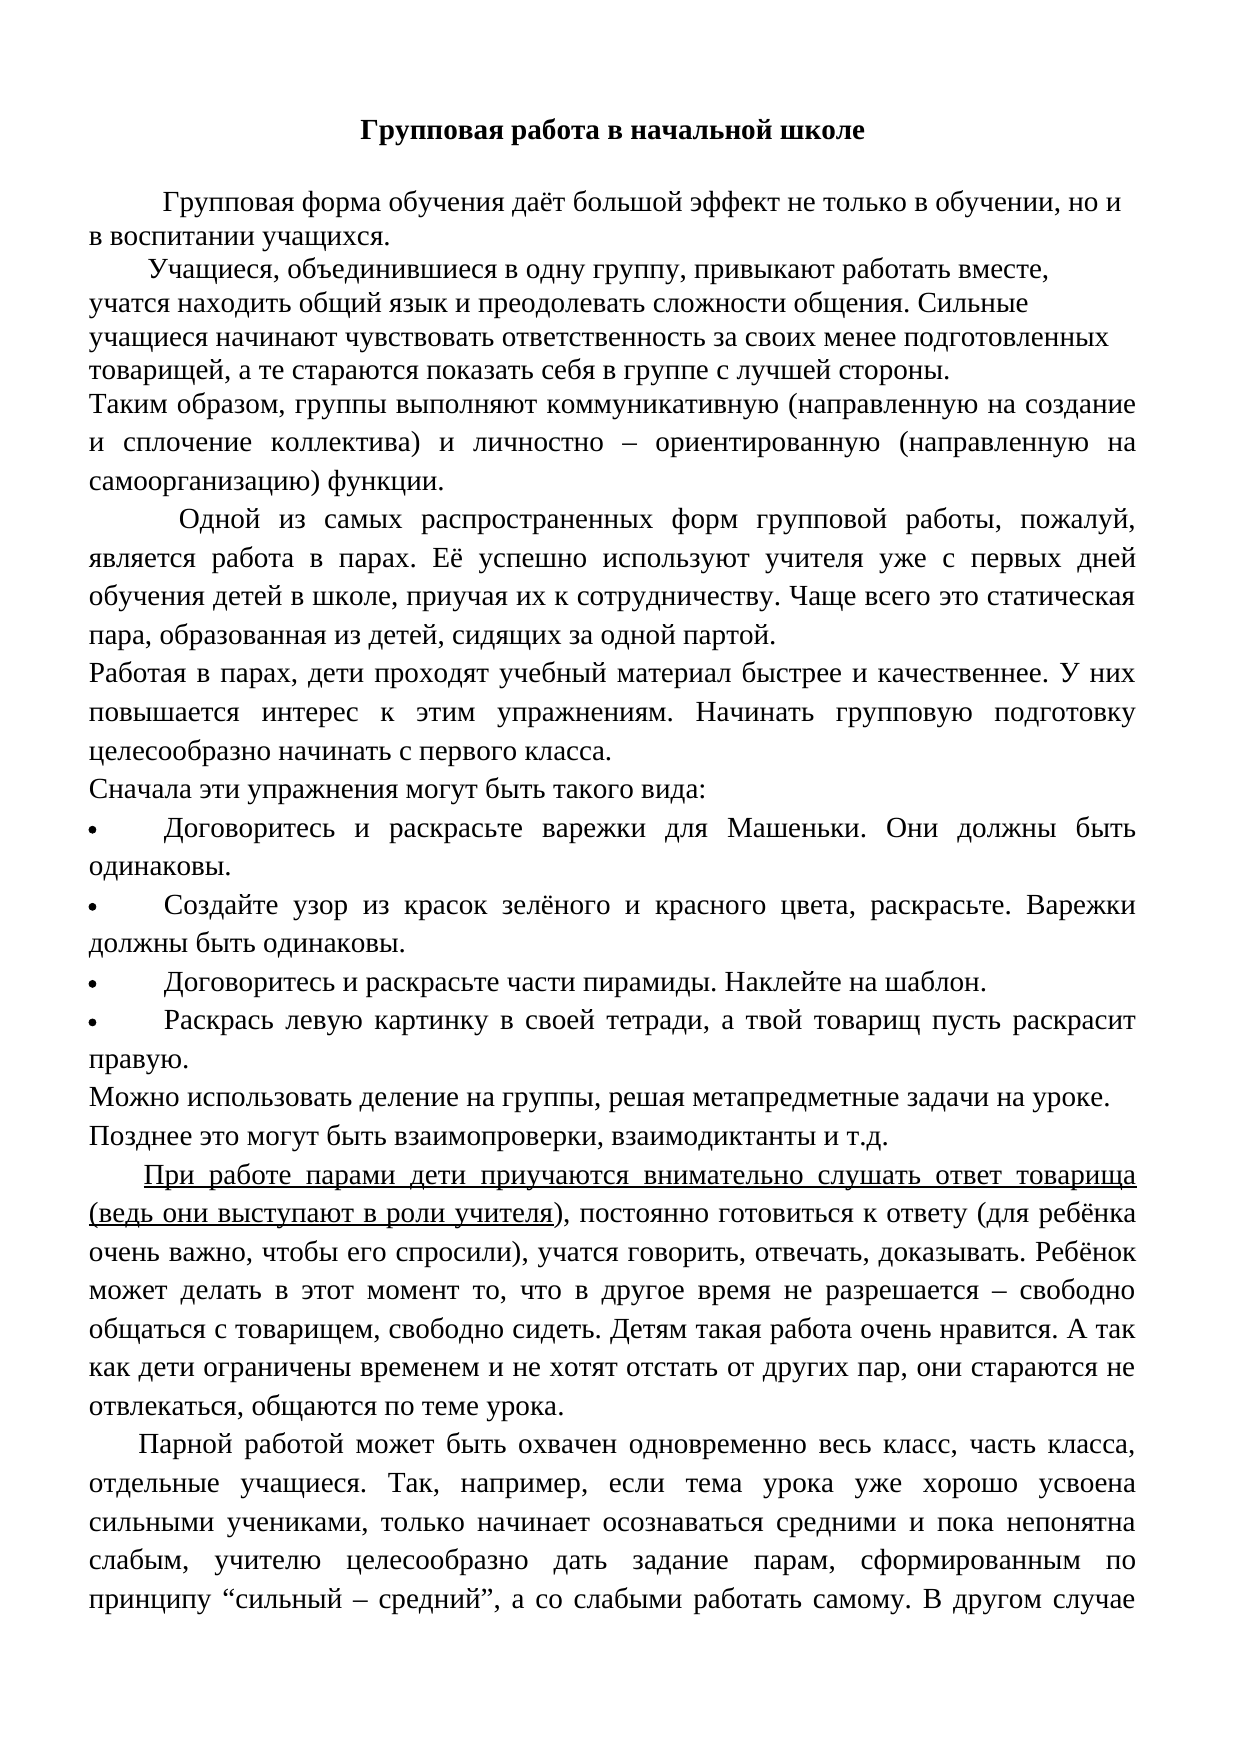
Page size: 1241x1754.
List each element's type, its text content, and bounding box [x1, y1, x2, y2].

text Групповая работа в начальной школе [89, 112, 1137, 146]
text Групповая форма обучения даёт большой эффект не только в обучении, но и в воспитании учащихся. [89, 184, 1137, 252]
text Одной из самых распространенных форм групповой работы, пожалуй, является работа в парах. Её успешно используют учителя уже с первых дней обучения детей в школе, приучая их к сотрудничеству. Чаще всего это статическая пара, образованная из детей, сидящих за одной партой. [89, 501, 1137, 651]
text Учащиеся, объединившиеся в одну группу, привыкают работать вместе, учатся находить общий язык и преодолевать сложности общения. Сильные учащиеся начинают чувствовать ответственность за своих менее подготовленных товарищей, а те стараются показать себя в группе с лучшей стороны. [89, 252, 1137, 386]
text При работе парами дети приучаются внимательно слушать ответ товарища (ведь они выступают в роли учителя), постоянно готовиться к ответу (для ребёнка очень важно, чтобы его спросили), учатся говорить, отвечать, доказывать. Ребёнок может делать в этот момент то, что в другое время не разрешается – свободно общаться с товарищем, свободно сидеть. Детям такая работа очень нравится. А так как дети ограничены временем и не хотят отстать от других пар, они стараются не отвлекаться, общаются по теме урока. [89, 1157, 1137, 1422]
list Договоритесь и раскрасьте части пирамиды. Наклейте на шаблон. [89, 964, 1137, 997]
list Создайте узор из красок зелёного и красного цвета, раскрасьте. Варежки должны быть одинаковы. [89, 887, 1137, 959]
text Работая в парах, дети проходят учебный материал быстрее и качественнее. У них повышается интерес к этим упражнениям. Начинать групповую подготовку целесообразно начинать с первого класса. [89, 656, 1137, 766]
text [89, 1427, 1137, 1614]
text Позднее это могут быть взаимопроверки, взаимодиктанты и т.д. [89, 1118, 1137, 1152]
list Раскрась левую картинку в своей тетради, а твой товарищ пусть раскрасит правую. [89, 1002, 1137, 1074]
list Договоритесь и раскрасьте варежки для Машеньки. Они должны быть одинаковы. [89, 810, 1137, 882]
text Таким образом, группы выполняют коммуникативную (направленную на создание и сплочение коллектива) и личностно – ориентированную (направленную на самоорганизацию) функции. [89, 386, 1137, 496]
text Можно использовать деление на группы, решая метапредметные задачи на уроке. [89, 1079, 1137, 1113]
text Сначала эти упражнения могут быть такого вида: [89, 771, 1137, 805]
